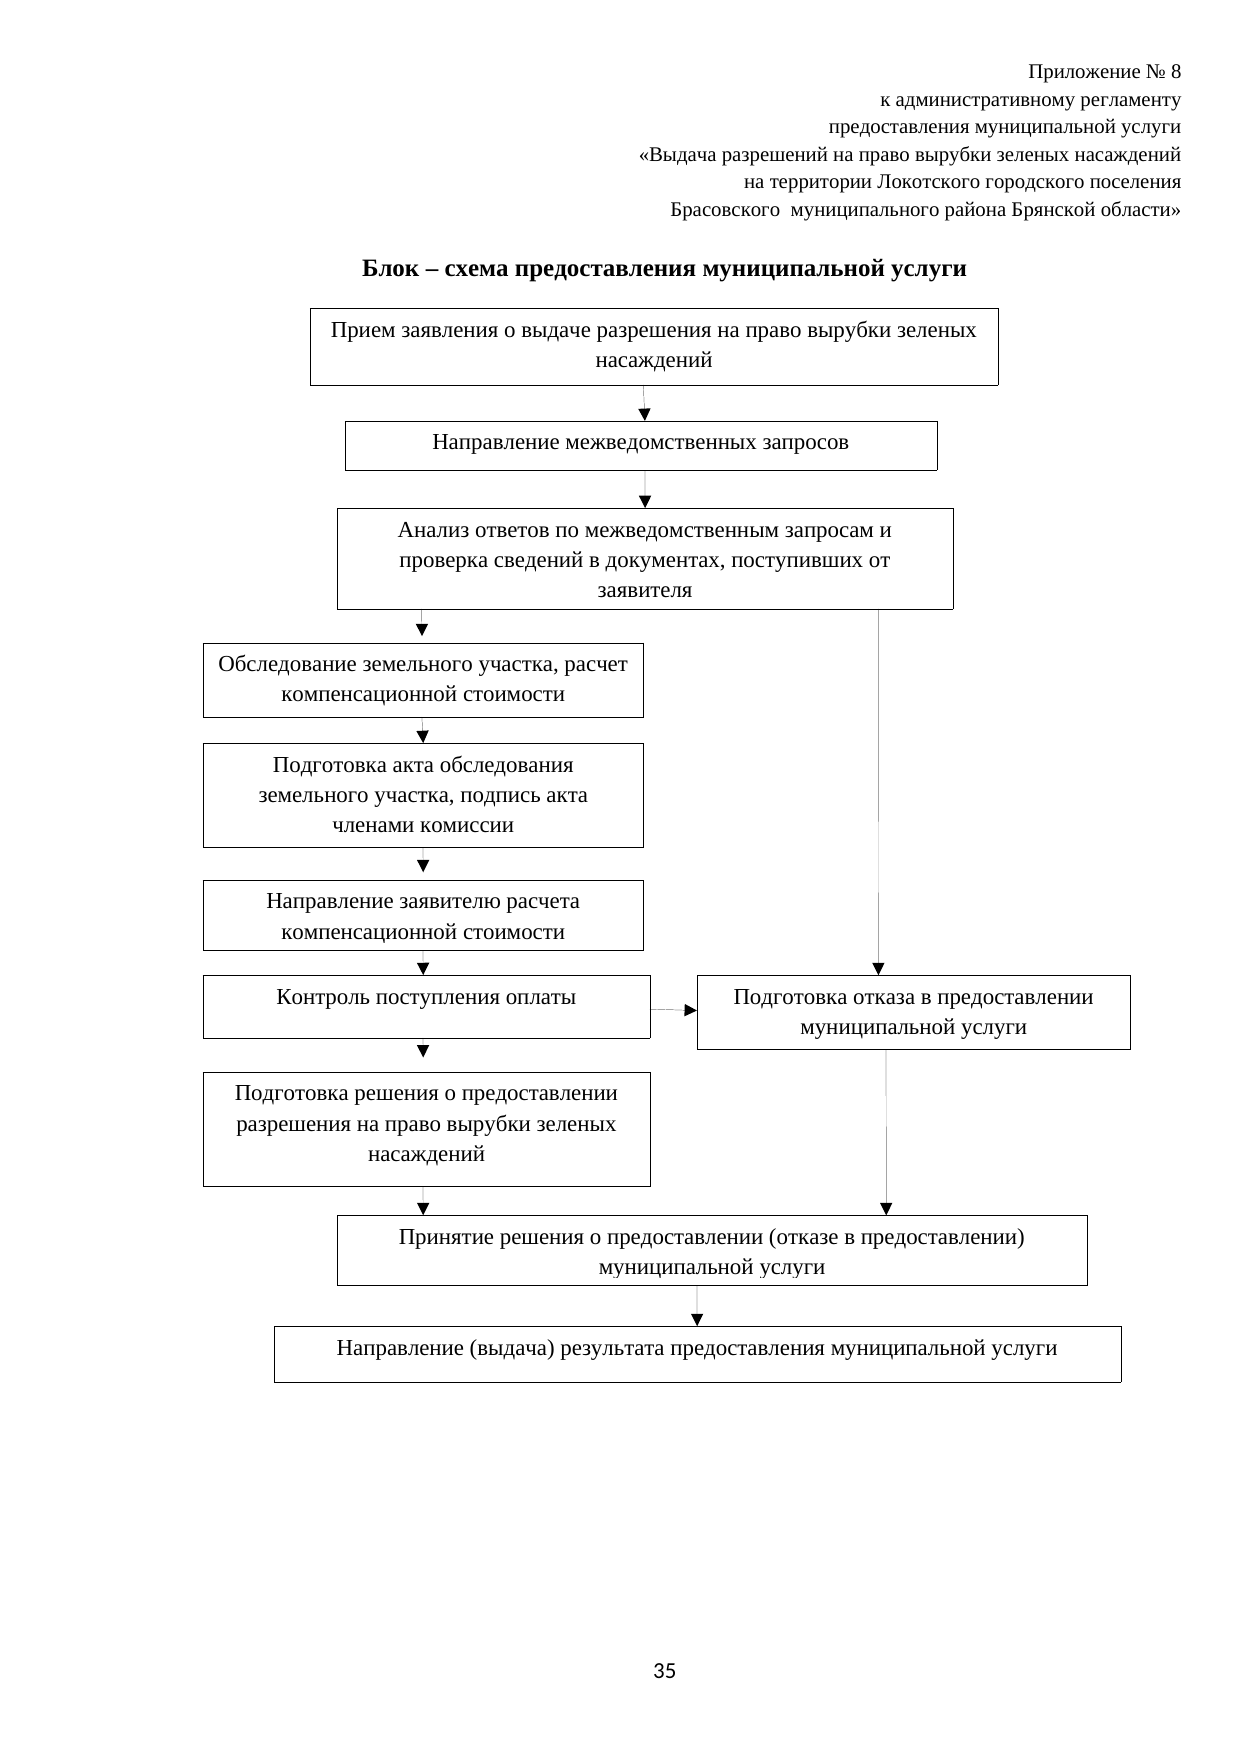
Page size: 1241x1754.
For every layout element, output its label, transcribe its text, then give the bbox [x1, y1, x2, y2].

text Брасовского муниципального района Брянской области» [148, 197, 1181, 221]
text предоставления муниципальной услуги [148, 114, 1181, 138]
text на территории Локотского городского поселения [148, 169, 1181, 193]
text к административному регламенту [148, 87, 1181, 111]
text «Выдача разрешений на право вырубки зеленых насаждений [148, 142, 1181, 166]
text Приложение № 8 [148, 59, 1181, 83]
text Блок – схема предоставления муниципальной услуги [148, 253, 1181, 282]
